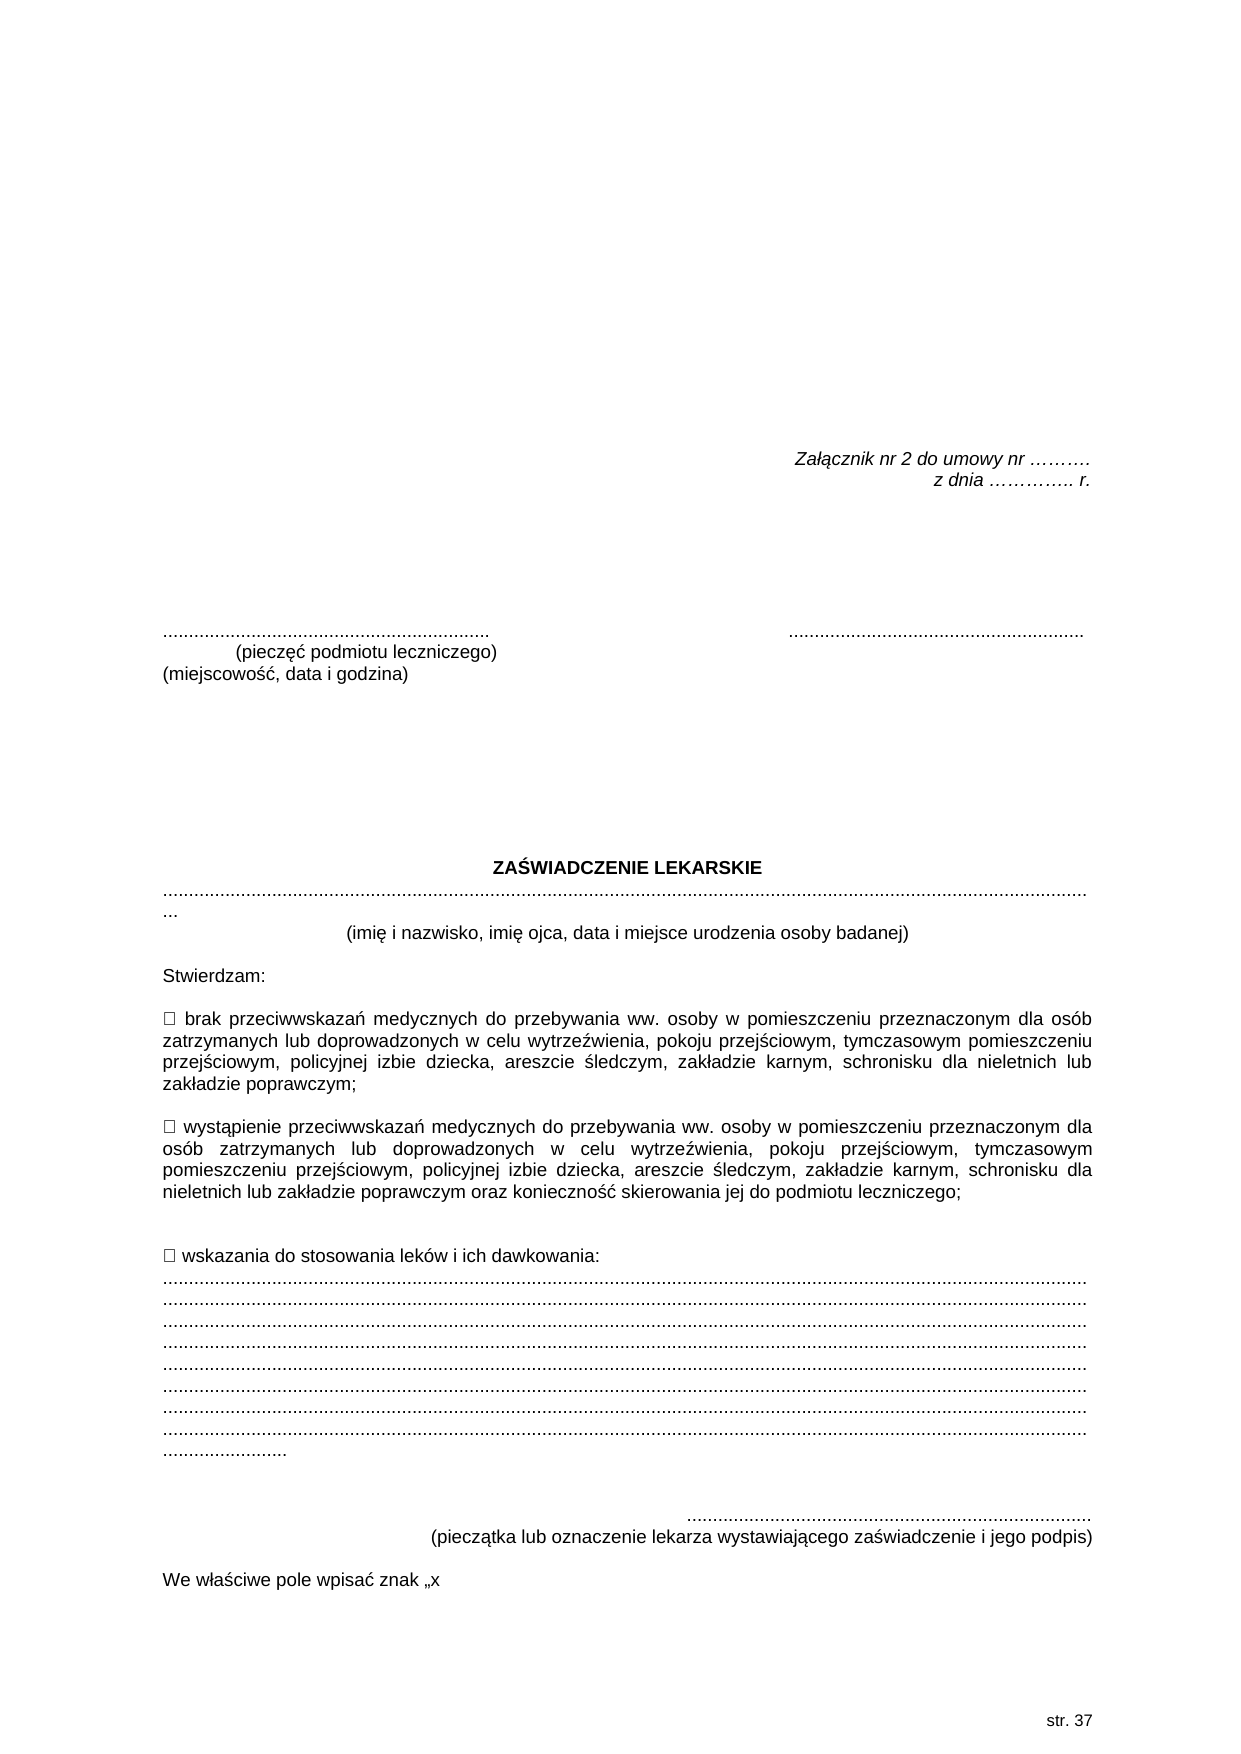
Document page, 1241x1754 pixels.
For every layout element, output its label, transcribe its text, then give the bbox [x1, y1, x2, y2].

text ........................................................................................................................................................................................................................................................................................................................................................................................................................................................................................................................................................................................................................................................................................................................................................................................................................................................................................................................................................................................................................................................................................................................................................................................................................................................................................................................................................................................................................................................................................................ [162, 1267, 1093, 1461]
text (pieczęć podmiotu leczniczego) (miejscowość, data i godzina) [162, 641, 1093, 684]
text ZAŚWIADCZENIE LEKARSKIE [162, 857, 1093, 878]
text We właściwe pole wpisać znak „x [162, 1568, 1093, 1590]
text (pieczątka lub oznaczenie lekarza wystawiającego zaświadczenie i jego podpis) [162, 1525, 1093, 1547]
text (imię i nazwisko, imię ojca, data i miejsce urodzenia osoby badanej) [162, 922, 1093, 943]
text ............................................................... ......................................................... [162, 620, 1093, 641]
text  wystąpienie przeciwwskazań medycznych do przebywania ww. osoby w pomieszczeniu przeznaczonym dla osób zatrzymanych lub doprowadzonych w celu wytrzeźwienia, pokoju przejściowym, tymczasowym pomieszczeniu przejściowym, policyjnej izbie dziecka, areszcie śledczym, zakładzie karnym, schronisku dla nieletnich lub zakładzie poprawczym oraz konieczność skierowania jej do podmiotu leczniczego; [162, 1116, 1093, 1202]
text Załącznik nr 2 do umowy nr ………. [162, 447, 1093, 469]
text ..................................................................................................................................................................................... [162, 878, 1093, 922]
text Stwierdzam: [162, 965, 1093, 986]
text  brak przeciwwskazań medycznych do przebywania ww. osoby w pomieszczeniu przeznaczonym dla osób zatrzymanych lub doprowadzonych w celu wytrzeźwienia, pokoju przejściowym, tymczasowym pomieszczeniu przejściowym, policyjnej izbie dziecka, areszcie śledczym, zakładzie karnym, schronisku dla nieletnich lub zakładzie poprawczym; [162, 1008, 1093, 1094]
text z dnia ………….. r. [162, 469, 1093, 490]
text .............................................................................. [162, 1504, 1093, 1525]
text  wskazania do stosowania leków i ich dawkowania: [162, 1245, 1093, 1267]
